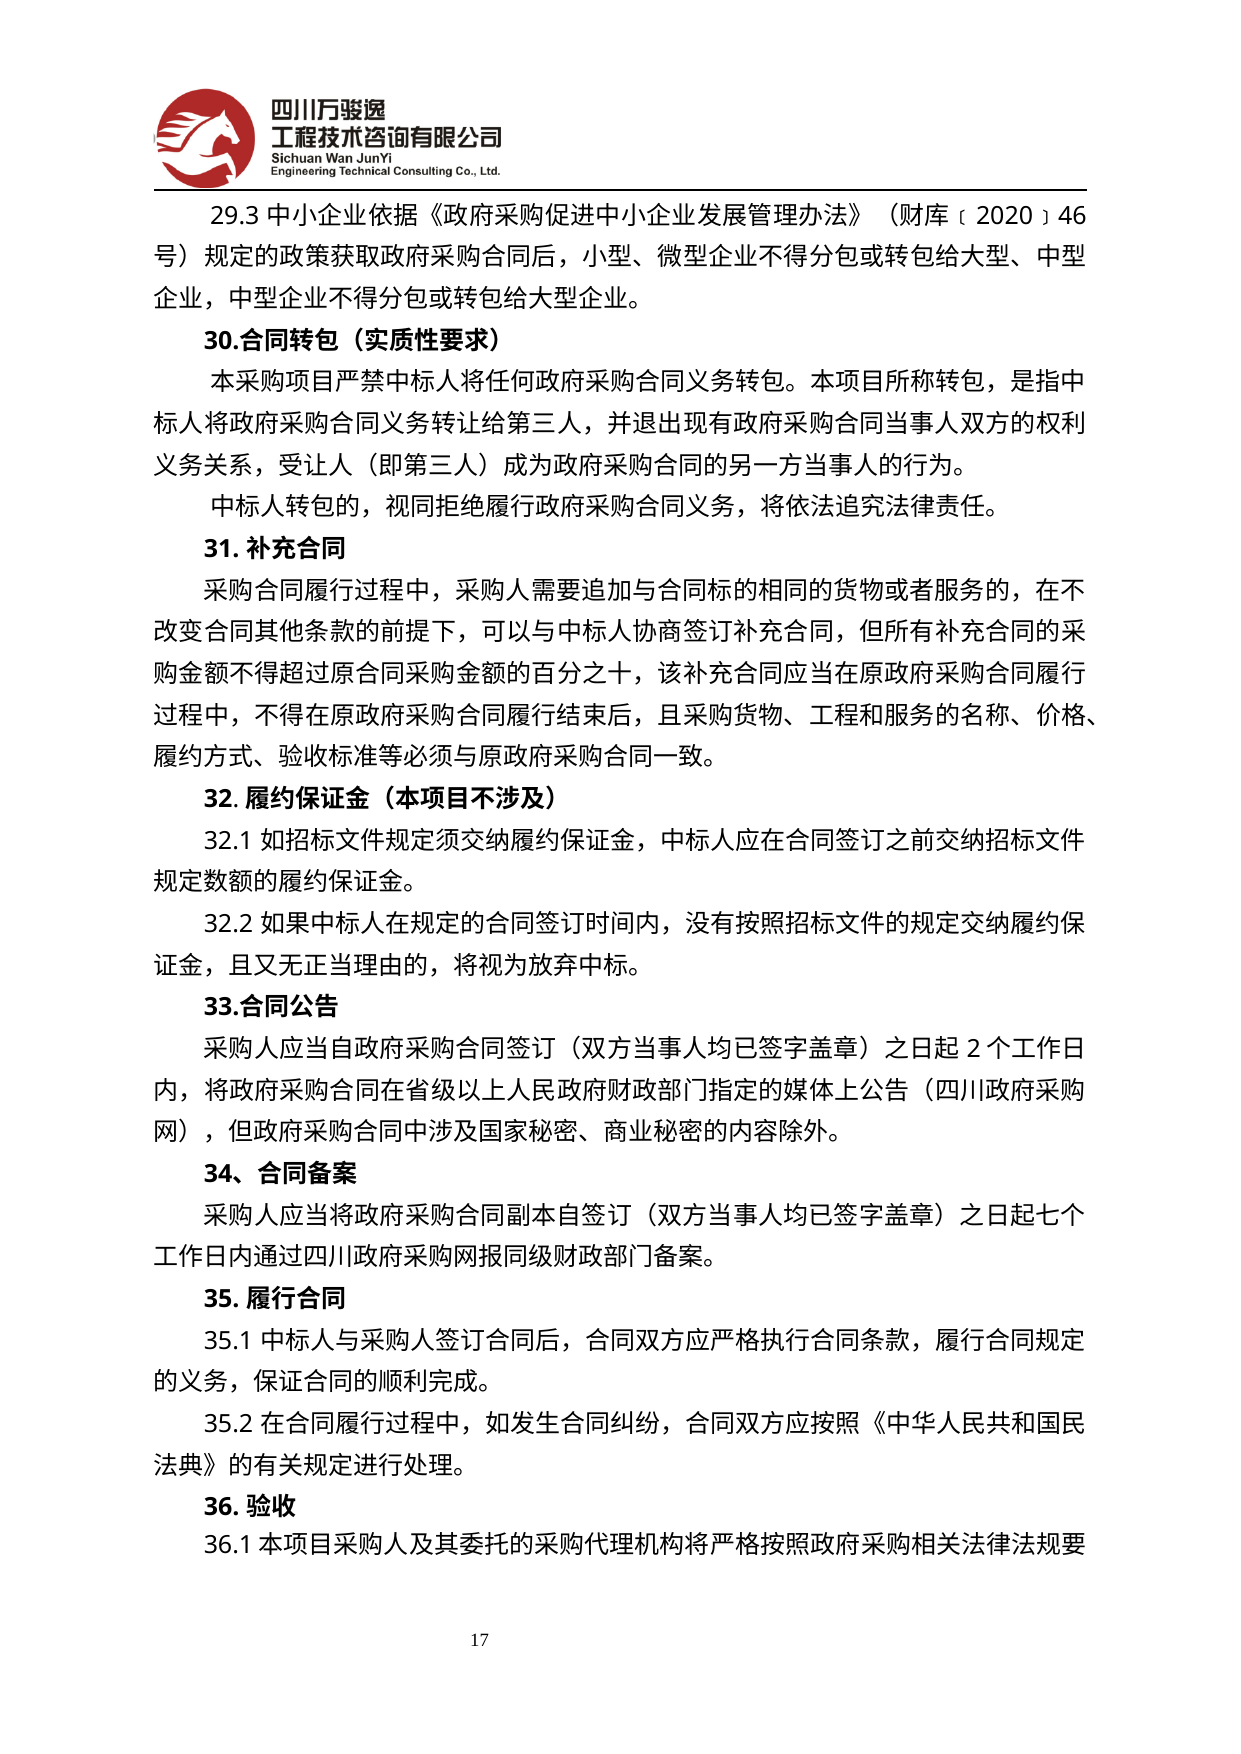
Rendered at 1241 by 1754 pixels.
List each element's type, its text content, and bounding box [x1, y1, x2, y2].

text 35.1 中标人与采购人签订合同后，合同双方应严格执行合同条款，履行合同规定的义务，保证合同的顺利完成。 [153, 1316, 1087, 1399]
subtitle 34、合同备案 [153, 1149, 1087, 1191]
subtitle 32. 履约保证金（本项目不涉及） [153, 774, 1087, 816]
text 32.1 如招标文件规定须交纳履约保证金，中标人应在合同签订之前交纳招标文件规定数额的履约保证金。 [153, 816, 1087, 899]
subtitle 33.合同公告 [153, 982, 1087, 1024]
text 采购人应当自政府采购合同签订（双方当事人均已签字盖章）之日起2个工作日内，将政府采购合同在省级以上人民政府财政部门指定的媒体上公告（四川政府采购网），但政府采购合同中涉及国家秘密、商业秘密的内容除外。 [153, 1024, 1087, 1149]
subtitle 31. 补充合同 [153, 524, 1087, 566]
text 中标人转包的，视同拒绝履行政府采购合同义务，将依法追究法律责任。 [153, 482, 1087, 524]
picture [153, 88, 502, 188]
text 采购人应当将政府采购合同副本自签订（双方当事人均已签字盖章）之日起七个工作日内通过四川政府采购网报同级财政部门备案。 [153, 1191, 1087, 1274]
text 采购合同履行过程中，采购人需要追加与合同标的相同的货物或者服务的，在不改变合同其他条款的前提下，可以与中标人协商签订补充合同，但所有补充合同的采购金额不得超过原合同采购金额的百分之十，该补充合同应当在原政府采购合同履行过程中，不得在原政府采购合同履行结束后，且采购货物、工程和服务的名称、价格、履约方式、验收标准等必须与原政府采购合同一致。 [153, 566, 1087, 774]
subtitle 36. 验收 [153, 1482, 1087, 1524]
text 35.2 在合同履行过程中，如发生合同纠纷，合同双方应按照《中华人民共和国民法典》的有关规定进行处理。 [153, 1399, 1087, 1482]
subtitle 35. 履行合同 [153, 1274, 1087, 1316]
subtitle 30.合同转包（实质性要求） [153, 316, 1087, 357]
text 32.2 如果中标人在规定的合同签订时间内，没有按照招标文件的规定交纳履约保证金，且又无正当理由的，将视为放弃中标。 [153, 899, 1087, 982]
text 本采购项目严禁中标人将任何政府采购合同义务转包。本项目所称转包，是指中标人将政府采购合同义务转让给第三人，并退出现有政府采购合同当事人双方的权利义务关系，受让人（即第三人）成为政府采购合同的另一方当事人的行为。 [153, 357, 1087, 482]
text 36.1本项目采购人及其委托的采购代理机构将严格按照政府采购相关法律法规要求进行验收。 [153, 1524, 1087, 1560]
text 29.3 中小企业依据《政府采购促进中小企业发展管理办法》（财库﹝2020﹞46 号）规定的政策获取政府采购合同后，小型、微型企业不得分包或转包给大型、中型企业，中型企业不得分包或转包给大型企业。 [153, 191, 1087, 316]
